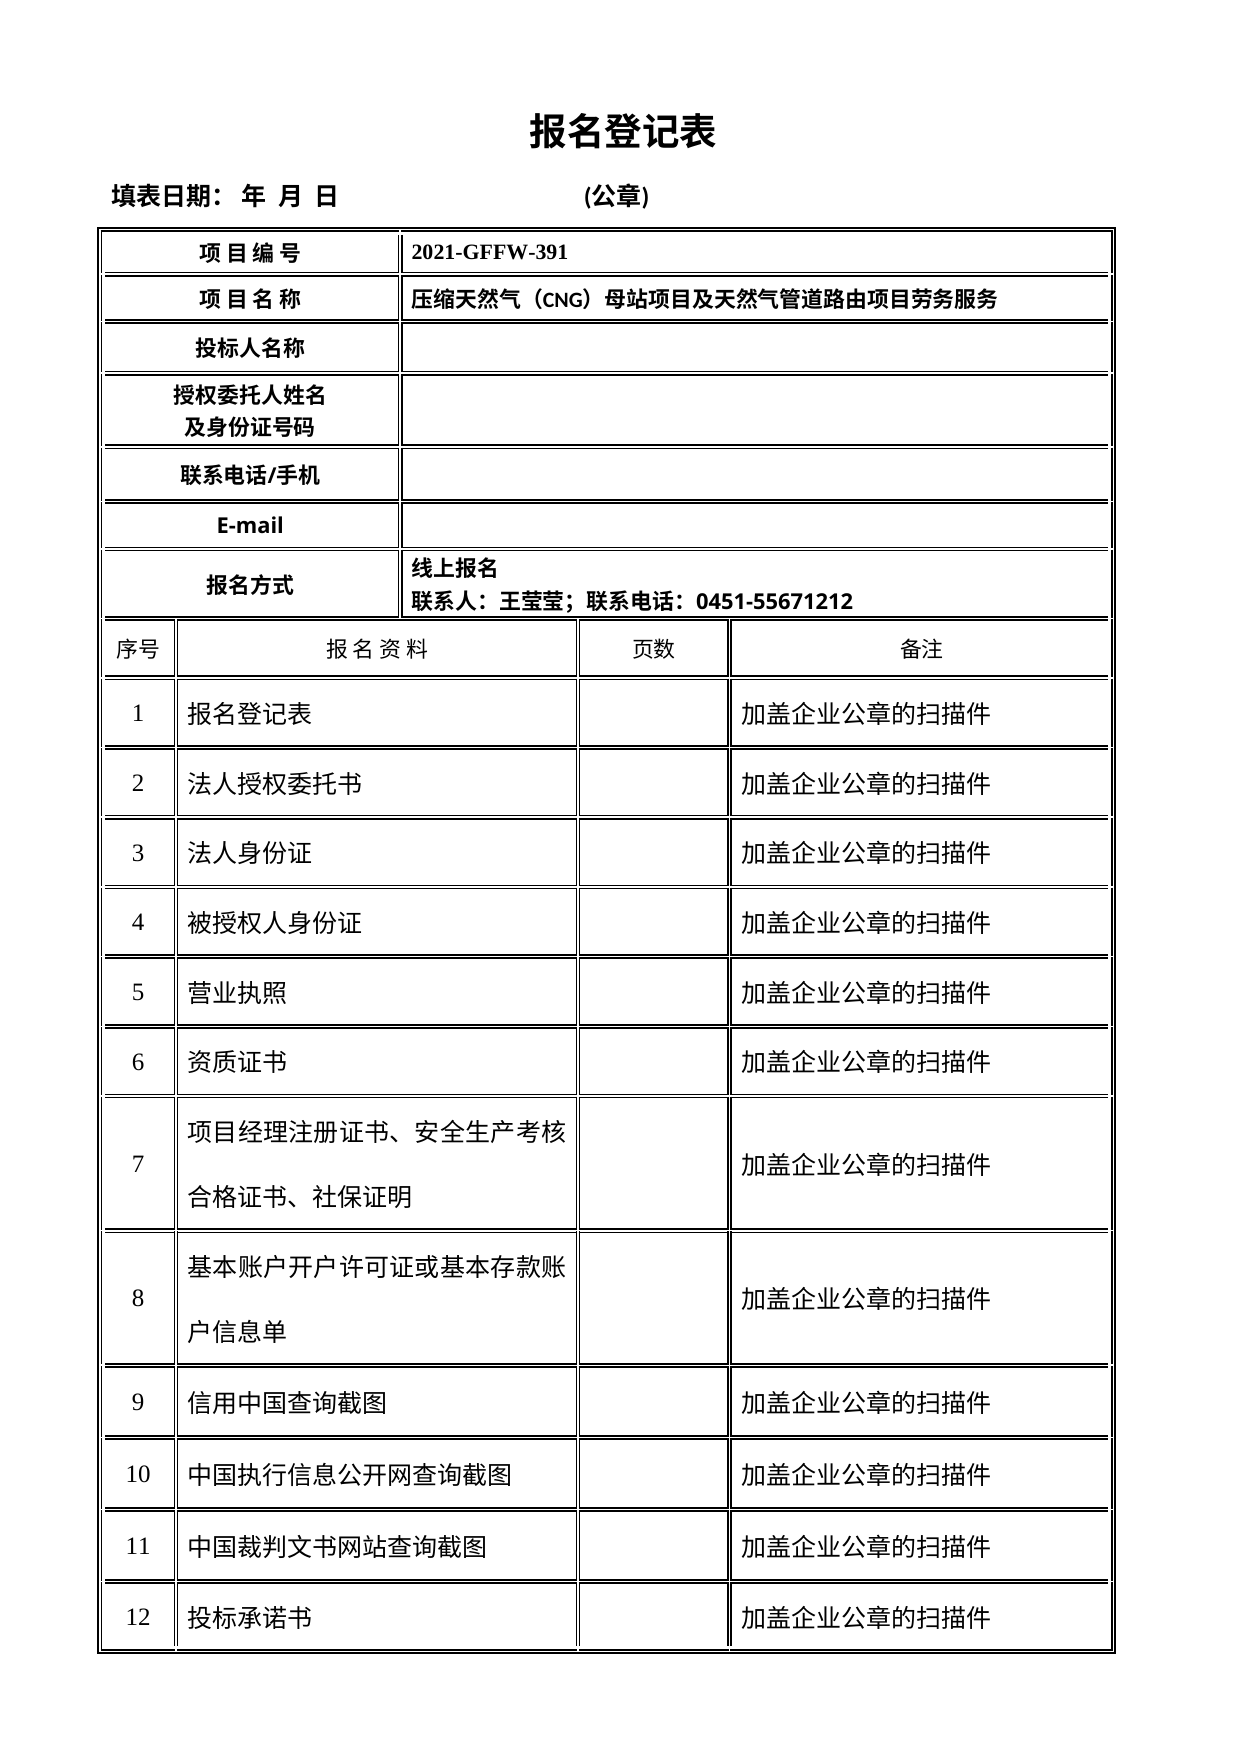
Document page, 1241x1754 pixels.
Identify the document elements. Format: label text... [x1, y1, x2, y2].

text 报名登记表 [111, 97, 1135, 162]
table_cell 12 [100, 1579, 176, 1649]
table_cell [400, 499, 1113, 546]
table_header 2021-GFFW-391 [400, 229, 1113, 272]
table_cell 1 [100, 675, 176, 745]
table_cell 11 [100, 1507, 176, 1579]
table_cell 授权委托人姓名 及身份证号码 [100, 371, 400, 444]
table_cell 8 [100, 1228, 176, 1363]
table_cell 加盖企业公章的扫描件 [730, 954, 1113, 1024]
table_cell 报名方式 [100, 546, 400, 616]
table_cell 中国裁判文书网站查询截图 [178, 1512, 576, 1579]
table_cell 加盖企业公章的扫描件 [730, 1579, 1113, 1649]
table_cell 联系电话/手机 [100, 444, 400, 499]
table_cell 线上报名 联系人：王莹莹；联系电话：0451-55671212 [400, 546, 1113, 616]
table_cell 投标人名称 [100, 319, 400, 371]
table_cell 加盖企业公章的扫描件 [730, 1228, 1113, 1363]
table_cell 基本账户开户许可证或基本存款账户信息单 [178, 1233, 576, 1363]
table_cell [400, 444, 1113, 499]
table_cell 加盖企业公章的扫描件 [730, 1094, 1113, 1228]
table_cell 加盖企业公章的扫描件 [730, 1363, 1113, 1435]
table_cell 序号 [100, 616, 176, 675]
table_cell 加盖企业公章的扫描件 [730, 745, 1113, 815]
table_cell [580, 820, 727, 884]
table_cell [400, 371, 1113, 444]
table_cell 项 目 名 称 [100, 272, 400, 319]
table_cell 报 名 资 料 [178, 621, 576, 675]
table_cell 9 [100, 1363, 176, 1435]
table_cell 被授权人身份证 [178, 889, 576, 954]
table_cell 6 [100, 1024, 176, 1093]
table_cell 加盖企业公章的扫描件 [730, 1024, 1113, 1093]
table_cell 4 [100, 885, 176, 954]
table_cell 7 [100, 1094, 176, 1228]
table_cell [580, 959, 727, 1024]
table_cell 加盖企业公章的扫描件 [730, 815, 1113, 884]
table_cell 10 [100, 1435, 176, 1507]
table_cell E-mail [100, 499, 400, 546]
table_cell 加盖企业公章的扫描件 [730, 1435, 1113, 1507]
table_cell [578, 1583, 729, 1649]
table_cell [400, 319, 1113, 371]
table_cell 加盖企业公章的扫描件 [730, 885, 1113, 954]
table_cell [580, 750, 727, 815]
table_cell 法人授权委托书 [178, 750, 576, 815]
table_cell [580, 1098, 727, 1228]
table_cell [580, 1029, 727, 1093]
table_cell 备注 [730, 616, 1113, 675]
table_cell [580, 1233, 727, 1363]
table_cell 中国执行信息公开网查询截图 [178, 1440, 576, 1507]
table_cell 投标承诺书 [176, 1579, 578, 1649]
table_cell 3 [100, 815, 176, 884]
text 填表日期： 年 月 日 (公章) [111, 162, 1135, 227]
table_cell 压缩天然气（CNG）母站项目及天然气管道路由项目劳务服务 [400, 272, 1113, 319]
table_cell [580, 1368, 727, 1435]
table_cell 项目经理注册证书、安全生产考核合格证书、社保证明 [178, 1098, 576, 1228]
table_header 项 目 编 号 [100, 229, 400, 272]
table_cell 信用中国查询截图 [178, 1368, 576, 1435]
table_cell 加盖企业公章的扫描件 [730, 1507, 1113, 1579]
table_cell 加盖企业公章的扫描件 [730, 675, 1113, 745]
table_cell 资质证书 [178, 1029, 576, 1093]
table_cell 报名登记表 [178, 680, 576, 745]
table_cell 5 [100, 954, 176, 1024]
table_cell 页数 [580, 621, 727, 675]
table_cell 2 [100, 745, 176, 815]
table_cell 营业执照 [178, 959, 576, 1024]
table_cell [580, 680, 727, 745]
table_cell [580, 1440, 727, 1507]
table_cell 法人身份证 [178, 820, 576, 884]
table_cell [580, 1512, 727, 1579]
table_cell [580, 889, 727, 954]
